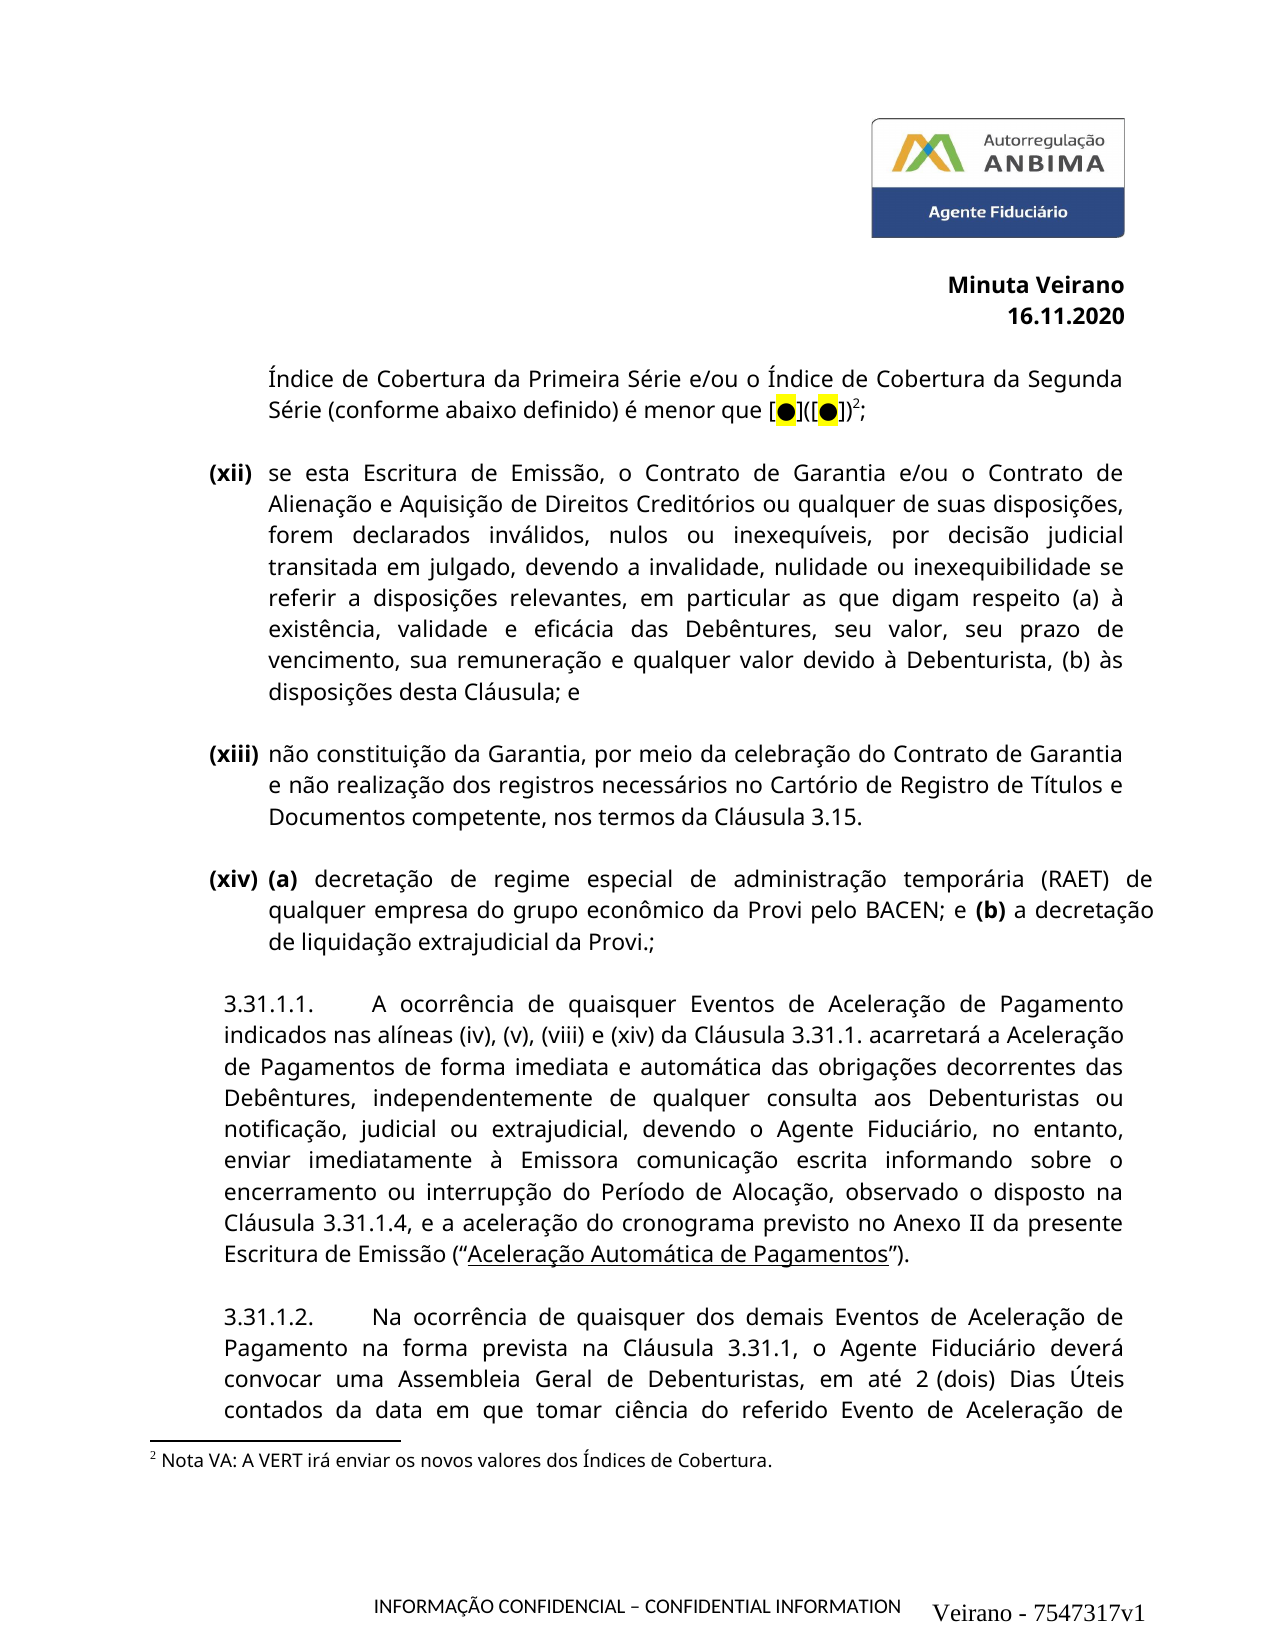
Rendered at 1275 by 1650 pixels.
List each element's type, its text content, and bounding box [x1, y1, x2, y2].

list não constituição da Garantia, por meio da celebração do Contrato de Garantia e não realização dos registros necessários no Cartório de Registro de Títulos e Documentos competente, nos termos da Cláusula 3.15. [209, 738, 1124, 831]
picture [871, 118, 1125, 238]
list se esta Escritura de Emissão, o Contrato de Garantia e/ou o Contrato de Alienação e Aquisição de Direitos Creditórios ou qualquer de suas disposições, forem declarados inválidos, nulos ou inexequíveis, por decisão judicial transitada em julgado, devendo a invalidade, nulidade ou inexequibilidade se referir a disposições relevantes, em particular as que digam respeito (a) à existência, validade e eficácia das Debêntures, seu valor, seu prazo de vencimento, sua remuneração e qualquer valor devido à Debenturista, (b) às disposições desta Cláusula; e [209, 456, 1124, 706]
list A ocorrência de quaisquer Eventos de Aceleração de Pagamento indicados nas alíneas (iv), (v), (viii) e (xiv) da Cláusula 3.31.1. acarretará a Aceleração de Pagamentos de forma imediata e automática das obrigações decorrentes das Debêntures, independentemente de qualquer consulta aos Debenturistas ou notificação, judicial ou extrajudicial, devendo o Agente Fiduciário, no entanto, enviar imediatamente à Emissora comunicação escrita informando sobre o encerramento ou interrupção do Período de Alocação, observado o disposto na Cláusula 3.31.1.4, e a aceleração do cronograma previsto no Anexo II da presente Escritura de Emissão (“Aceleração Automática de Pagamentos”). [224, 988, 1124, 1269]
list (a) decretação de regime especial de administração temporária (RAET) de qualquer empresa do grupo econômico da Provi pelo BACEN; e (b) a decretação de liquidação extrajudicial da Provi.; [209, 863, 1154, 956]
